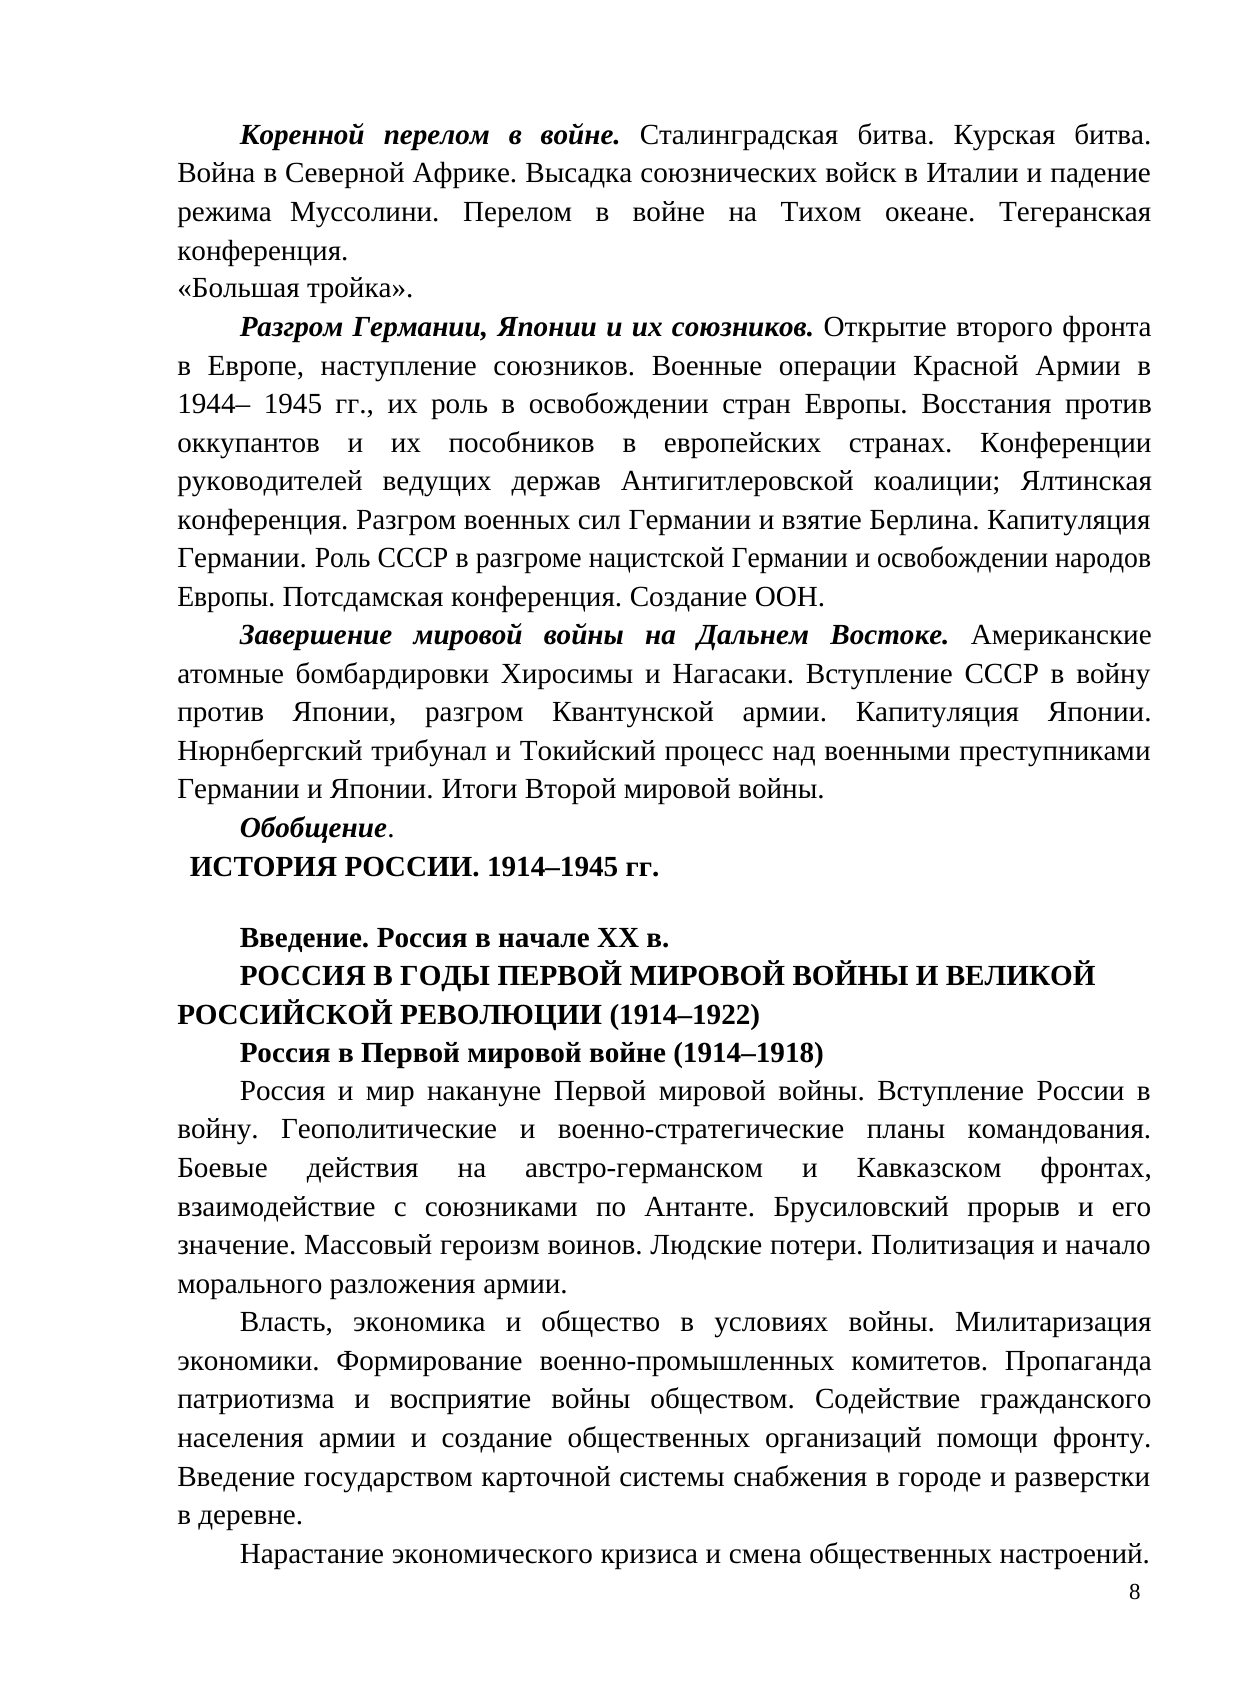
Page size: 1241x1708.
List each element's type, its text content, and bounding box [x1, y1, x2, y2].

subtitle ИСТОРИЯ РОССИИ. 1914–1945 гг. [189, 849, 1169, 883]
text Разгром Германии, Японии и их союзников. Открытие второго фронта в Европе, наступление союзников. Военные операции Красной Армии в 1944– 1945 гг., их роль в освобождении стран Европы. Восстания против оккупантов и их пособников в европейских странах. Конференции руководителей ведущих держав Антигитлеровской коалиции; Ялтинская конференция. Разгром военных сил Германии и взятие Берлина. Капитуляция Германии. Роль СССР в разгроме нацистской Германии и освобождении народов Европы. Потсдамская конференция. Создание ООН. [177, 309, 1152, 612]
text Власть, экономика и общество в условиях войны. Милитаризация экономики. Формирование военно-промышленных комитетов. Пропаганда патриотизма и восприятие войны обществом. Содействие гражданского населения армии и создание общественных организаций помощи фронту. Введение государством карточной системы снабжения в городе и разверстки в деревне. [177, 1304, 1151, 1531]
text Завершение мировой войны на Дальнем Востоке. Американские атомные бомбардировки Хиросимы и Нагасаки. Вступление СССР в войну против Японии, разгром Квантунской армии. Капитуляция Японии. Нюрнбергский трибунал и Токийский процесс над военными преступниками Германии и Японии. Итоги Второй мировой войны. [177, 617, 1152, 805]
text «Большая тройка». [177, 271, 1169, 304]
subtitle РОССИЯ В ГОДЫ ПЕРВОЙ МИРОВОЙ ВОЙНЫ И ВЕЛИКОЙ РОССИЙСКОЙ РЕВОЛЮЦИИ (1914–1922) [177, 958, 1169, 1030]
text Обобщение. [239, 810, 1169, 844]
text Россия в Первой мировой войне (1914–1918) [239, 1035, 1169, 1069]
text Россия и мир накануне Первой мировой войны. Вступление России в войну. Геополитические и военно-стратегические планы командования. Боевые действия на австро-германском и Кавказском фронтах, взаимодействие с союзниками по Антанте. Брусиловский прорыв и его значение. Массовый героизм воинов. Людские потери. Политизация и начало морального разложения армии. [177, 1073, 1151, 1299]
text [177, 1536, 1150, 1569]
text Введение. Россия в начале ХХ в. [239, 920, 1169, 953]
text Коренной перелом в войне. Сталинградская битва. Курская битва. Война в Северной Африке. Высадка союзнических войск в Италии и падение режима Муссолини. Перелом в войне на Тихом океане. Тегеранская конференция. [177, 117, 1151, 266]
